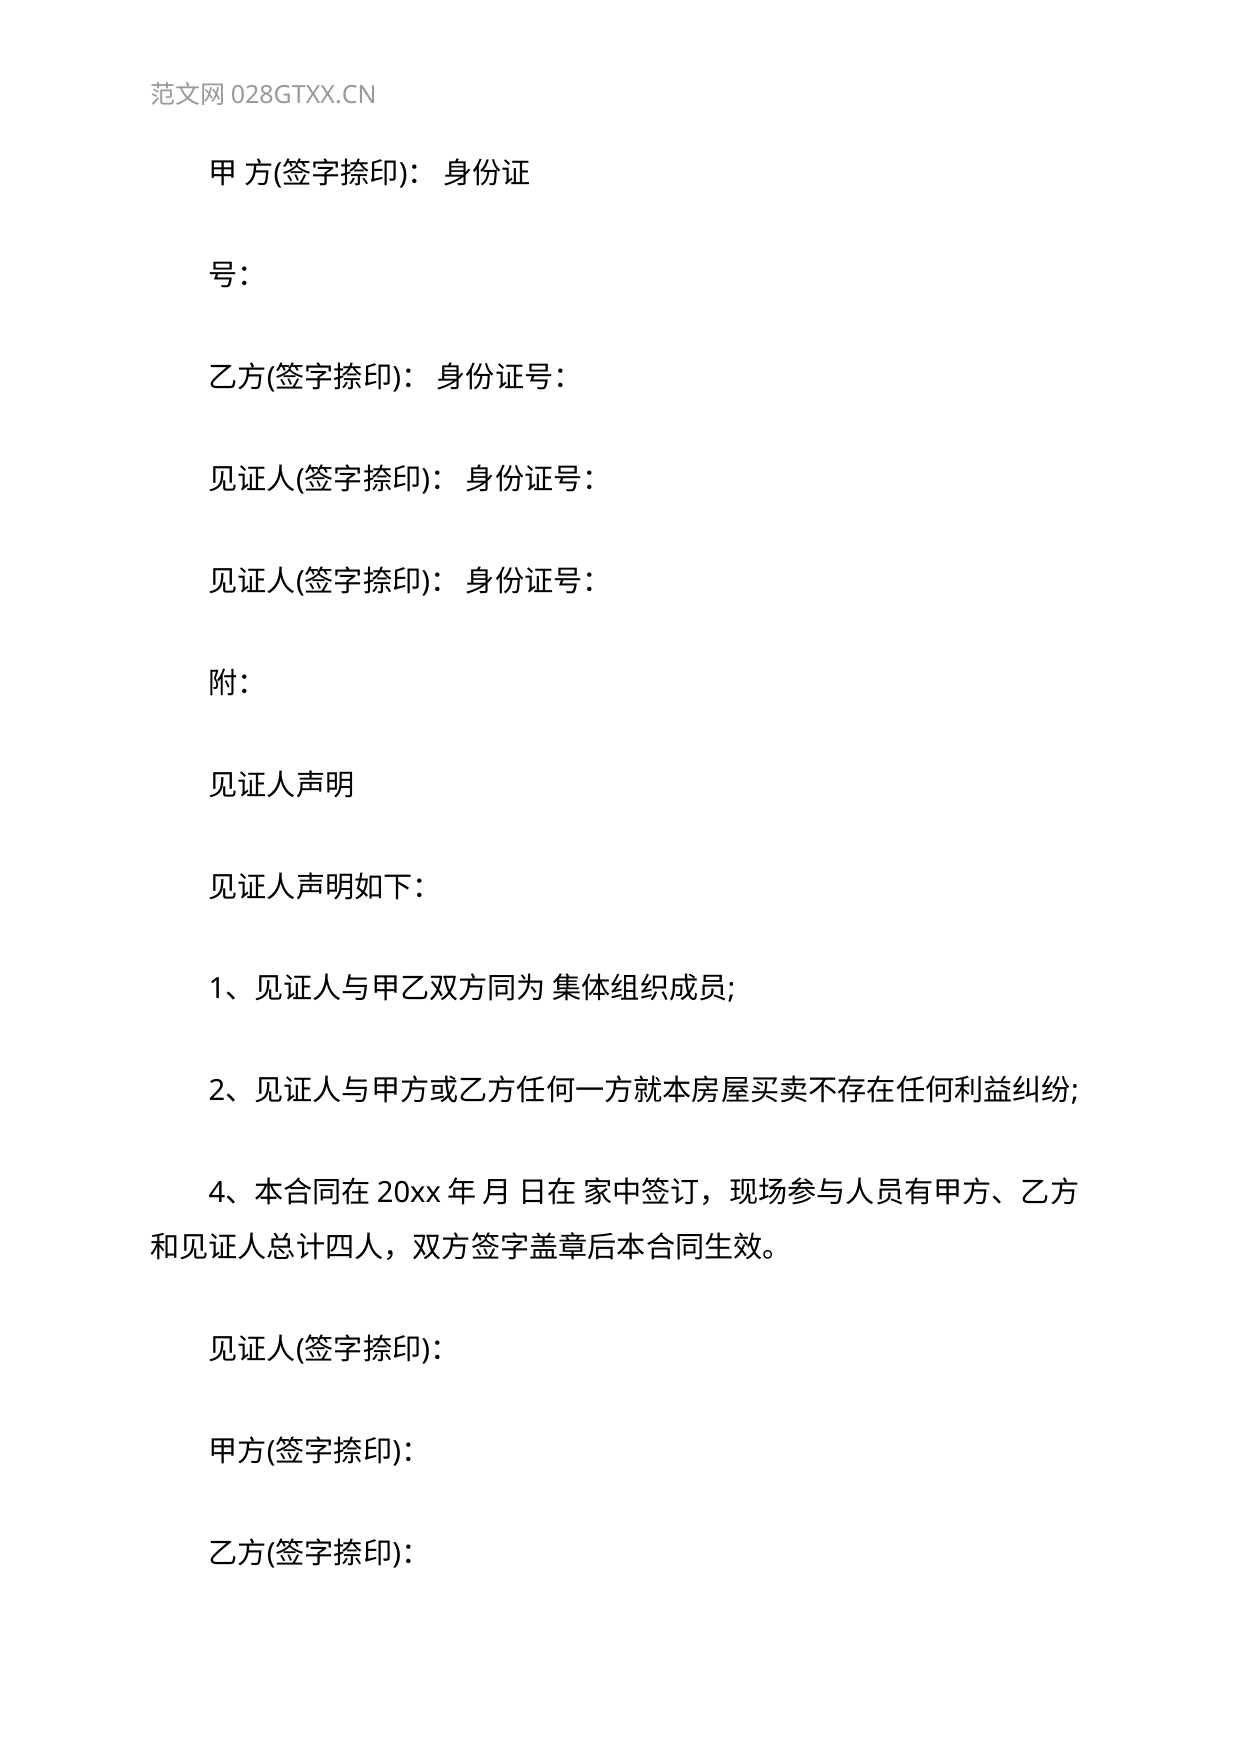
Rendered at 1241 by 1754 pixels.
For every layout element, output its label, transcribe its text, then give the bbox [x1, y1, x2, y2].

text 4、本合同在20xx年 月 日在 家中签订，现场参与人员有甲方、乙方和见证人总计四人，双方签字盖章后本合同生效。 [150, 1169, 1090, 1266]
text 附： [150, 660, 1090, 702]
text 甲方(签字捺印)： [150, 1428, 1090, 1470]
text 见证人(签字捺印)： 身份证号： [150, 456, 1090, 498]
text 见证人(签字捺印)： 身份证号： [150, 558, 1090, 600]
text 见证人声明 [150, 761, 1090, 804]
text 号： [150, 252, 1090, 294]
text 乙方(签字捺印)： 身份证号： [150, 354, 1090, 396]
text 见证人声明如下： [150, 863, 1090, 906]
text 见证人(签字捺印)： [150, 1326, 1090, 1368]
text 甲 方(签字捺印)： 身份证 [150, 150, 1090, 192]
text 乙方(签字捺印)： [150, 1530, 1090, 1572]
text 2、见证人与甲方或乙方任何一方就本房屋买卖不存在任何利益纠纷; [150, 1067, 1090, 1109]
text 1、见证人与甲乙双方同为 集体组织成员; [150, 965, 1090, 1007]
